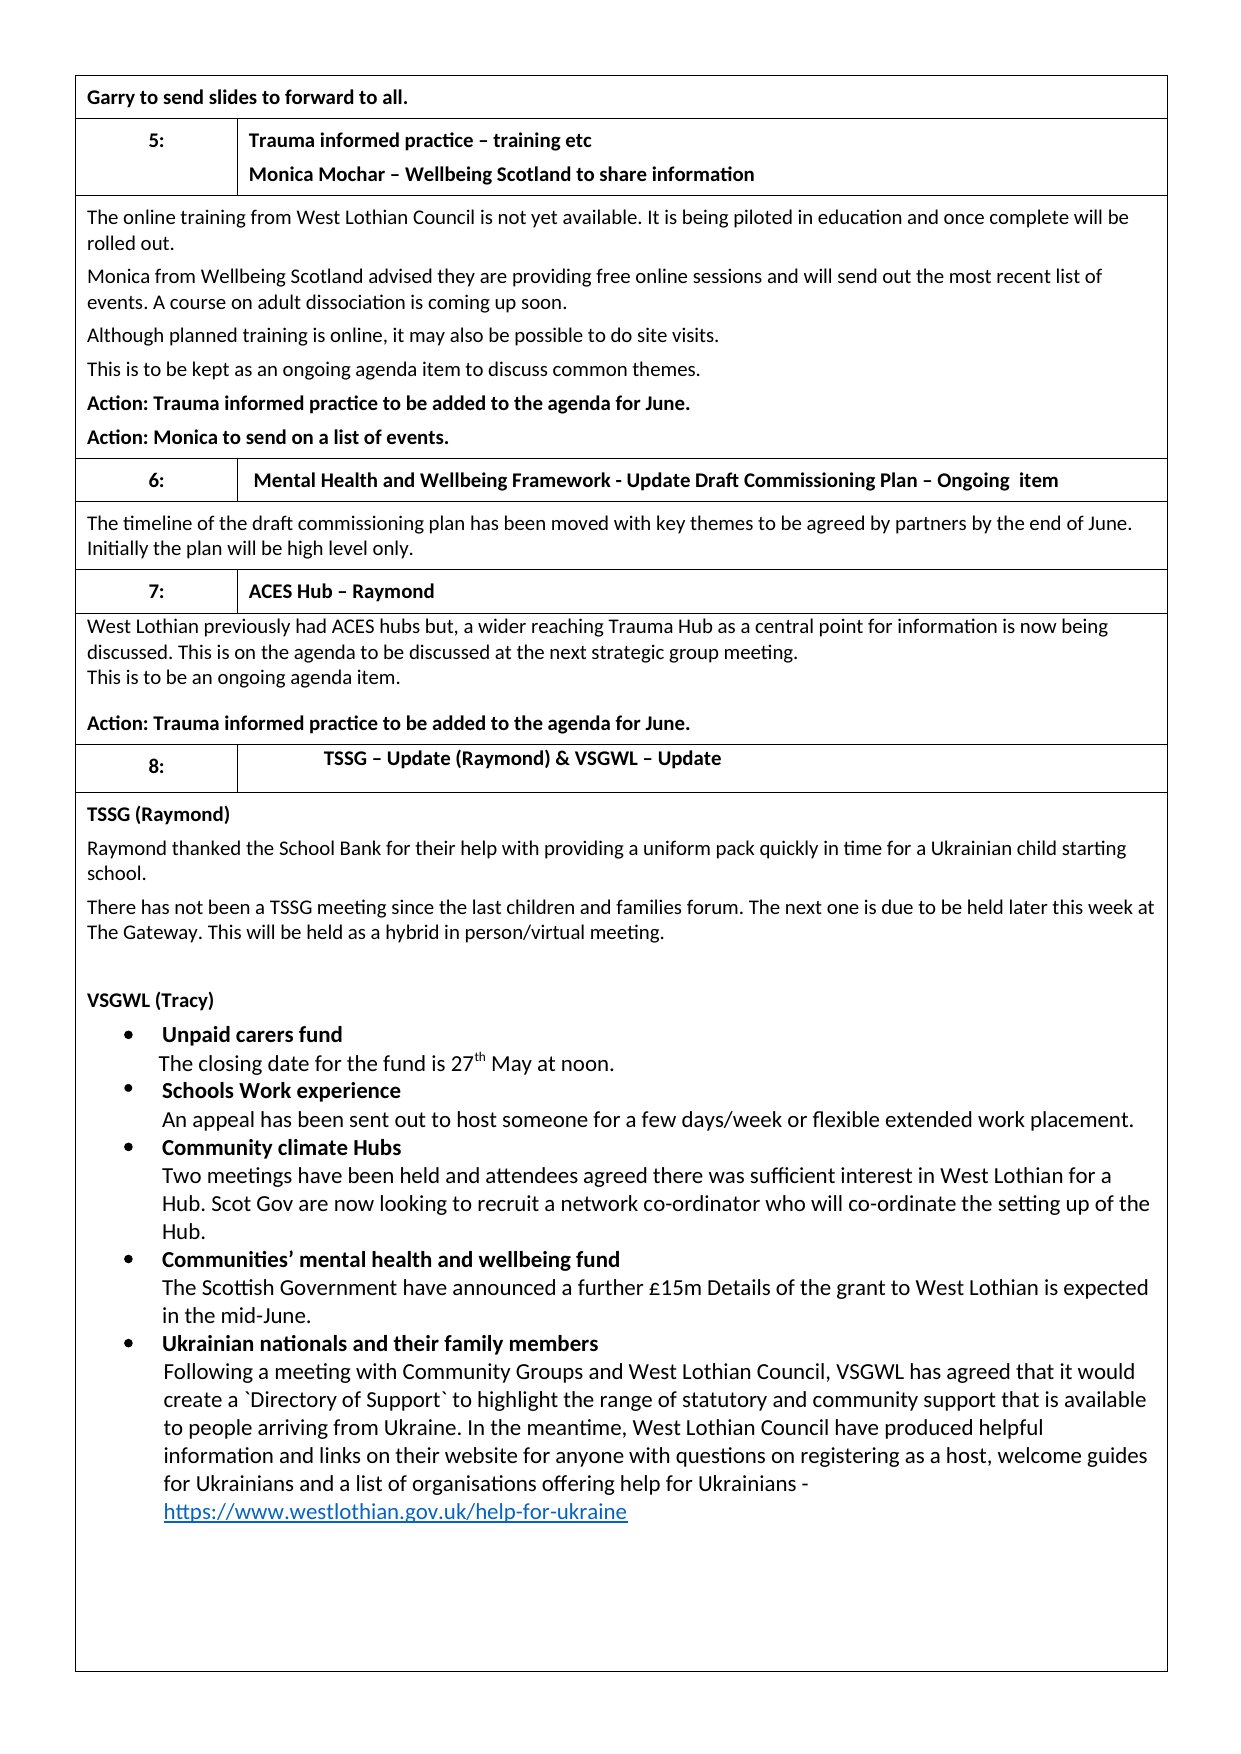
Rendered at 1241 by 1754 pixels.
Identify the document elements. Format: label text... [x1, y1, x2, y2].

table_cell 6: [76, 459, 237, 501]
table_cell TSSG (Raymond) Raymond thanked the School Bank for their help with providing a uniform pack quickly in time for a Ukrainian child starting school. There has not been a TSSG meeting since the last children and families forum. The next one is due to be held later this week at The Gateway. This will be held as a hybrid in person/virtual meeting. VSGWL (Tracy) Unpaid carers fund The closing date for the fund is 27th May at noon. Schools Work experience An appeal has been sent out to host someone for a few days/week or flexible extended work placement. Community climate Hubs Two meetings have been held and attendees agreed there was sufficient interest in West Lothian for a Hub. Scot Gov are now looking to recruit a network co-ordinator who will co-ordinate the setting up of the Hub. Communities’ mental health and wellbeing fund The Scottish Government have announced a further £15m Details of the grant to West Lothian is expected in the mid-June. Ukrainian nationals and their family members Following a meeting with Community Groups and West Lothian Council, VSGWL has agreed that it would create a `Directory of Support` to highlight the range of statutory and community support that is available to people arriving from Ukraine. In the meantime, West Lothian Council have produced helpful information and links on their website for anyone with questions on registering as a host, welcome guides for Ukrainians and a list of organisations offering help for Ukrainians - https://www.westlothian.gov.uk/help-for-ukraine [76, 793, 1167, 1671]
table_cell The online training from West Lothian Council is not yet available. It is being piloted in education and once complete will be rolled out. Monica from Wellbeing Scotland advised they are providing free online sessions and will send out the most recent list of events. A course on adult dissociation is coming up soon. Although planned training is online, it may also be possible to do site visits. This is to be kept as an ongoing agenda item to discuss common themes. Action: Trauma informed practice to be added to the agenda for June. Action: Monica to send on a list of events. [76, 196, 1167, 458]
table_cell Trauma informed practice – training etc Monica Mochar – Wellbeing Scotland to share information [238, 119, 1167, 195]
table_cell 5: [76, 119, 237, 195]
table_cell TSSG – Update (Raymond) & VSGWL – Update [238, 745, 1167, 792]
table_cell 7: [76, 570, 237, 612]
table_cell Mental Health and Wellbeing Framework - Update Draft Commissioning Plan – Ongoing item [238, 459, 1167, 501]
table_cell The timeline of the draft commissioning plan has been moved with key themes to be agreed by partners by the end of June. Initially the plan will be high level only. [76, 502, 1167, 569]
table_cell ACES Hub – Raymond [238, 570, 1167, 612]
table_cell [76, 76, 1167, 118]
table_cell West Lothian previously had ACES hubs but, a wider reaching Trauma Hub as a central point for information is now being discussed. This is on the agenda to be discussed at the next strategic group meeting. This is to be an ongoing agenda item. Action: Trauma informed practice to be added to the agenda for June. [76, 614, 1167, 744]
table_cell 8: [76, 745, 237, 792]
